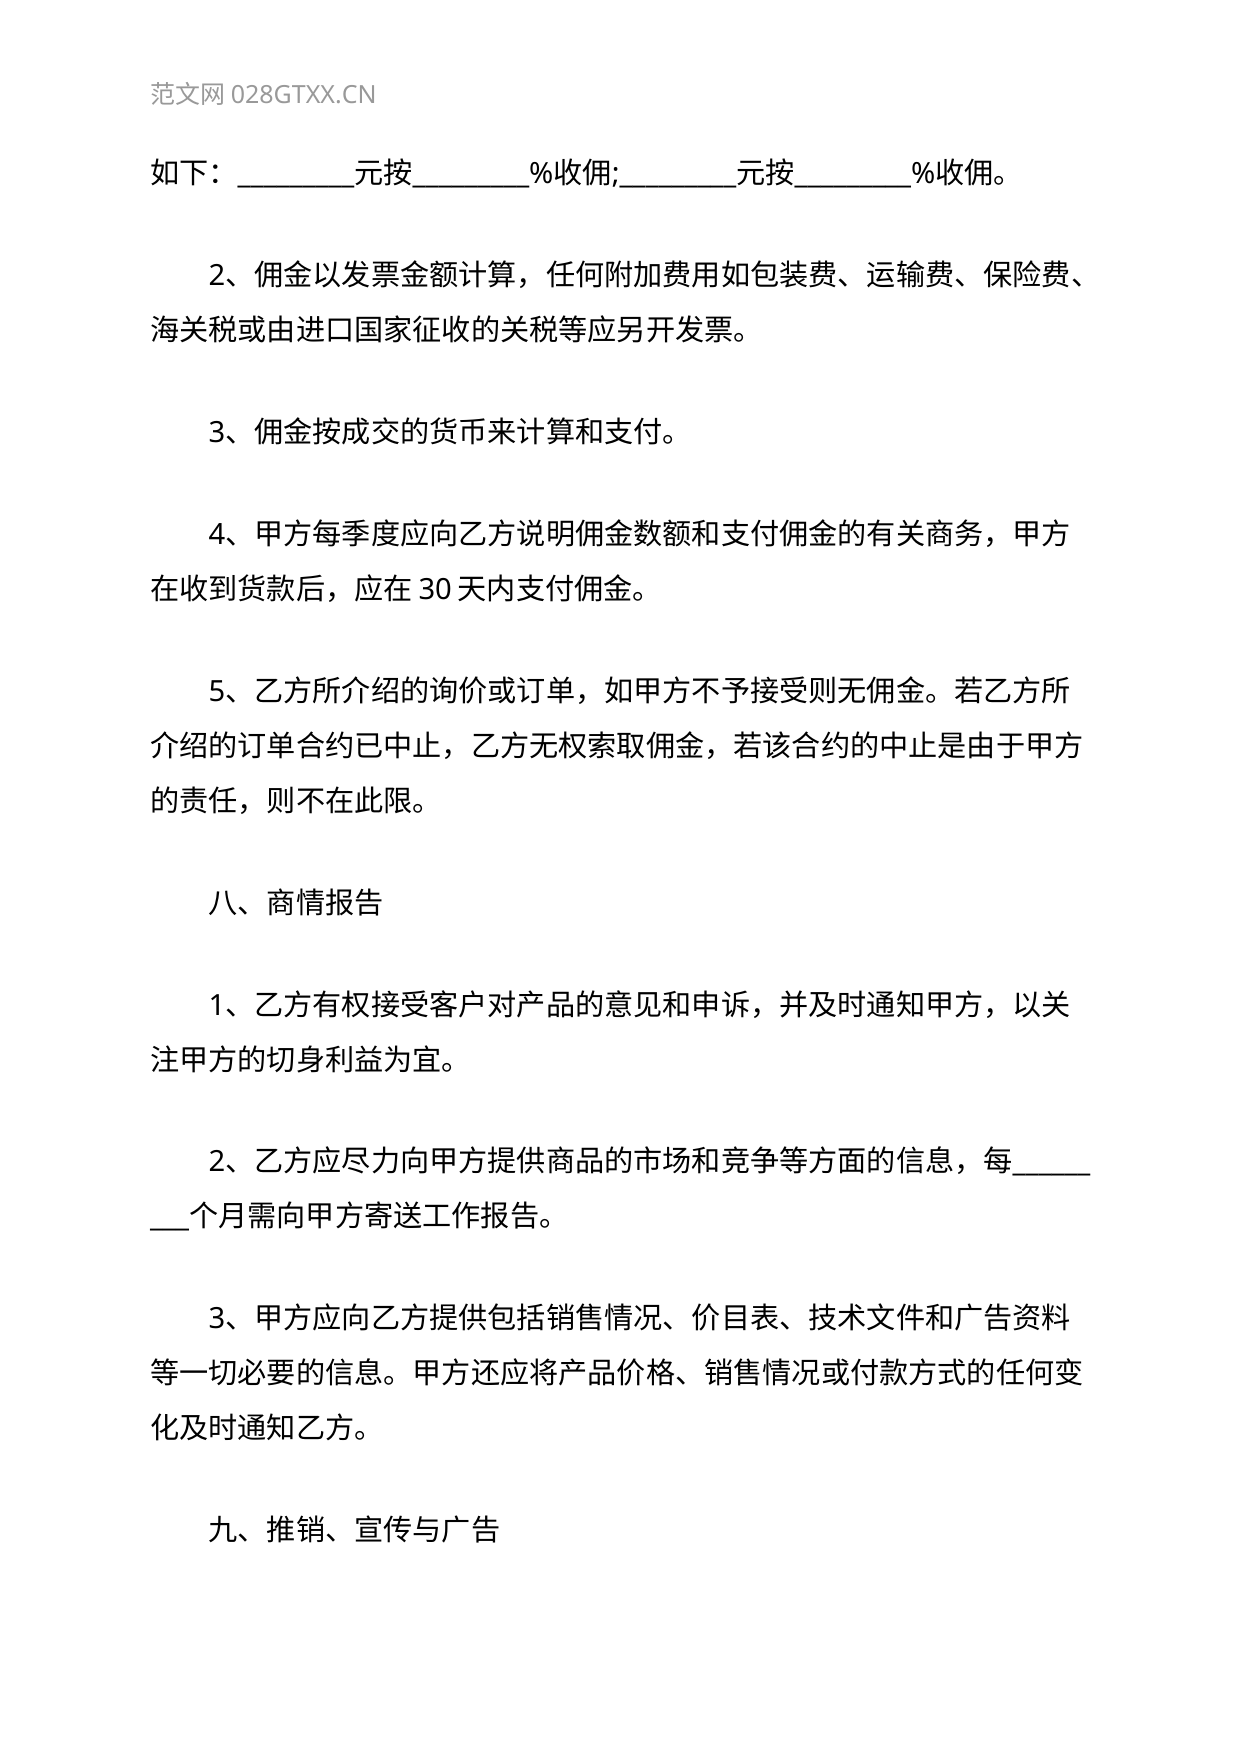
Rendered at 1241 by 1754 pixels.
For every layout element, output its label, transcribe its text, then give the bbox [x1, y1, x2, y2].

text 2、佣金以发票金额计算，任何附加费用如包装费、运输费、保险费、海关税或由进口国家征收的关税等应另开发票。 [150, 252, 1090, 349]
text 1、乙方有权接受客户对产品的意见和申诉，并及时通知甲方，以关注甲方的切身利益为宜。 [150, 981, 1090, 1078]
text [150, 150, 1090, 192]
text 八、商情报告 [150, 879, 1090, 922]
text 九、推销、宣传与广告 [150, 1507, 1090, 1549]
text 3、佣金按成交的货币来计算和支付。 [150, 409, 1090, 451]
text 3、甲方应向乙方提供包括销售情况、价目表、技术文件和广告资料等一切必要的信息。甲方还应将产品价格、销售情况或付款方式的任何变化及时通知乙方。 [150, 1295, 1090, 1447]
text 4、甲方每季度应向乙方说明佣金数额和支付佣金的有关商务，甲方在收到货款后，应在30天内支付佣金。 [150, 511, 1090, 608]
text 2、乙方应尽力向甲方提供商品的市场和竞争等方面的信息，每_________个月需向甲方寄送工作报告。 [150, 1138, 1090, 1235]
text 5、乙方所介绍的询价或订单，如甲方不予接受则无佣金。若乙方所介绍的订单合约已中止，乙方无权索取佣金，若该合约的中止是由于甲方的责任，则不在此限。 [150, 668, 1090, 820]
